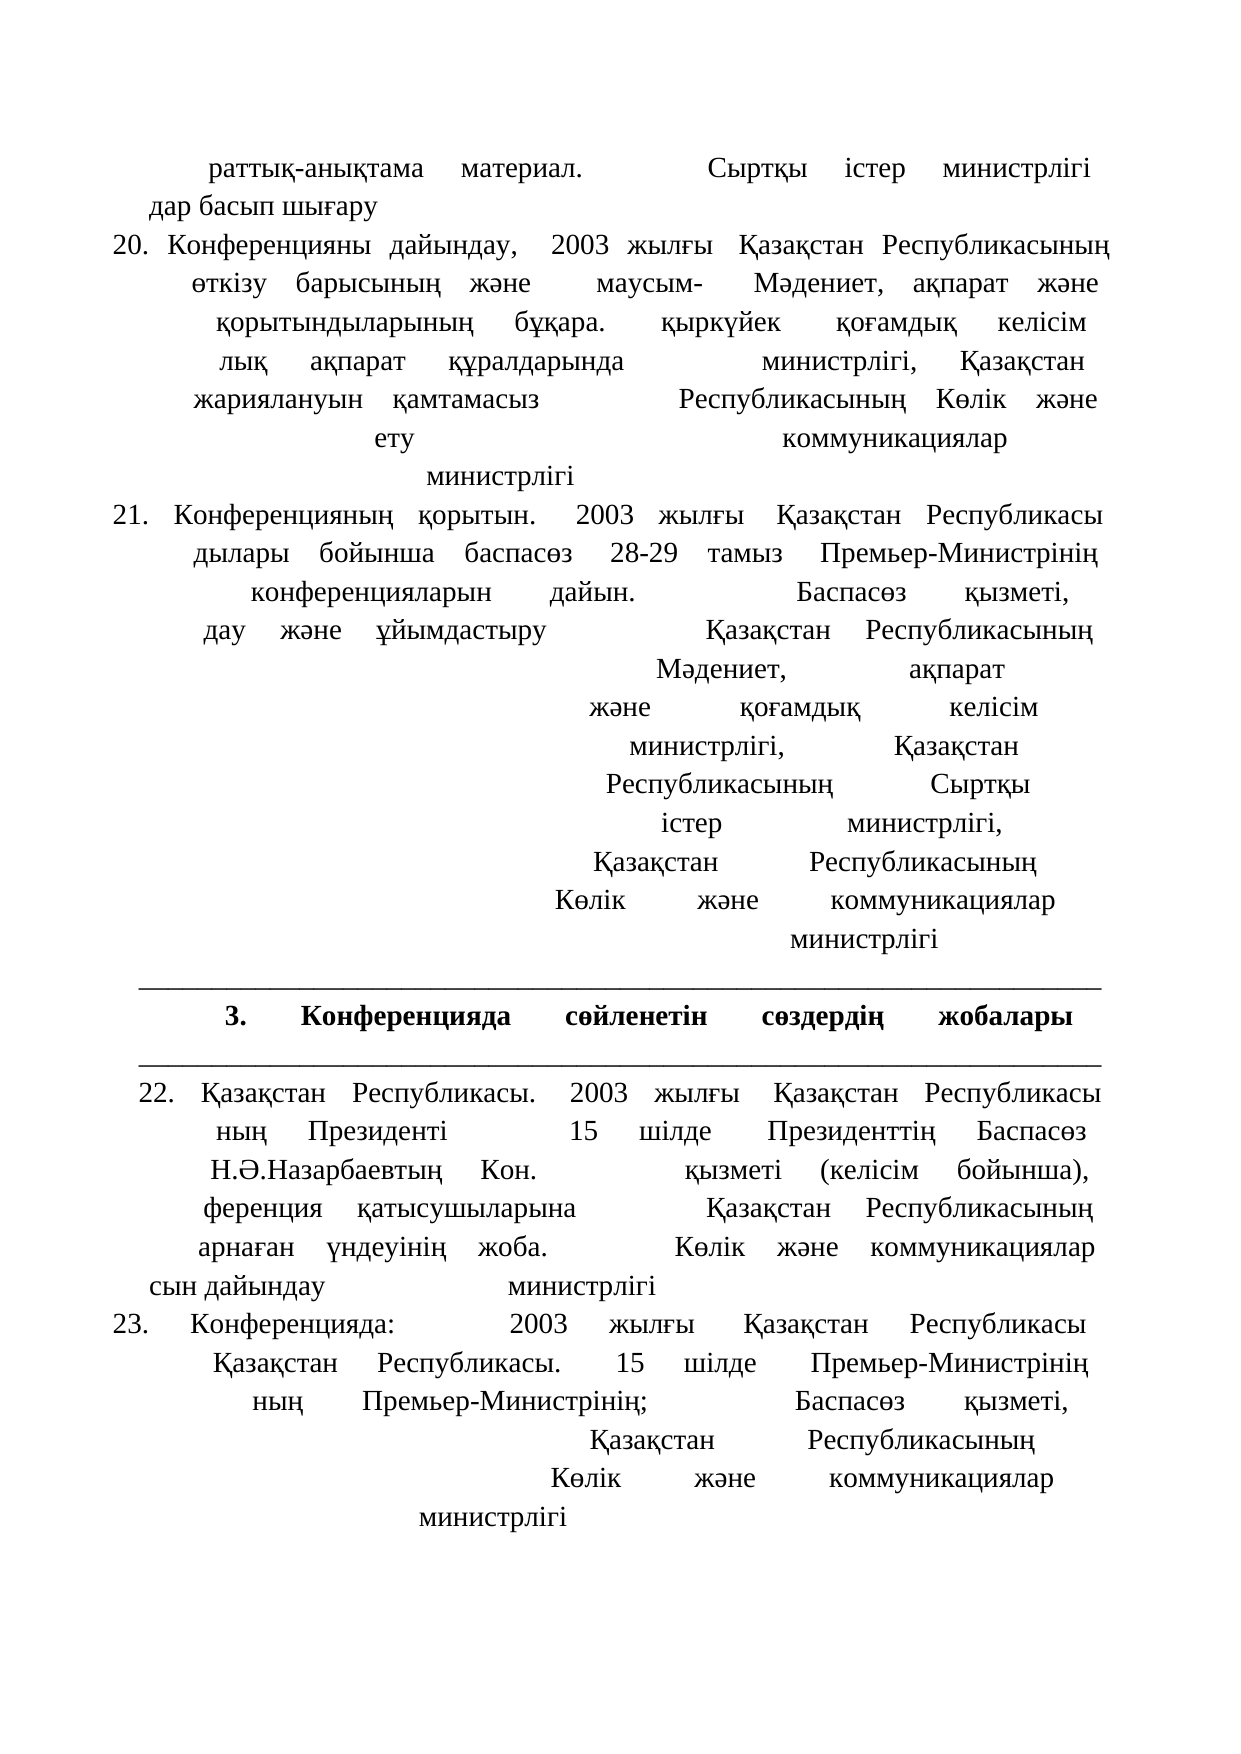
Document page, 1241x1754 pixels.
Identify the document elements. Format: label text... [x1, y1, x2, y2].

text 23. Конференцияда: 2003 жылғы Қазақстан Республикасы Қазақстан Республикасы. 15 шiлде Премьер-Министрiнiң ның Премьeр-Министрiнiң; Баспасөз қызметi, Қазақстан Республикасының Көлiк және коммуникациялар министрлiгi [112, 1306, 1128, 1532]
text 21. Конференцияның қорытын. 2003 жылғы Қазақстан Республикасы дылары бойынша баспасөз 28-29 тамыз Премьер-Министрiнiң конференцияларын дайын. Баспасөз қызметi, дау және ұйымдастыру Қазақстан Республикасының Мәдениет, ақпарат және қоғамдық келiсiм министрлiгi, Қазақстан Республикасының Сыртқы iстер министрлiгi, Қазақстан Республикасының Көлiк және коммуникациялар министрлiгi __________________________________________________________________ 3. Конференцияда сөйленетiн сөздердiң жобалары __________________________________________________________________ 22. Қазақстан Республикасы. 2003 жылғы Қазақстан Республикасы ның Президентi 15 шiлде Президенттiң Баспасөз Н.Ә.Назарбаевтың Кон. қызметi (келiсiм бойынша), ференция қатысушыларына Қазақстан Республикасының арнаған үндеуiнiң жоба. Көлiк және коммуникациялар сын дайындау министрлiгi [112, 497, 1128, 1301]
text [112, 150, 1128, 222]
text 20. Конференцияны дайындау, 2003 жылғы Қазақстан Республикасының өткiзу барысының және маусым- Мәдениет, ақпарат және қорытындыларының бұқара. қыркүйек қоғамдық келiсiм лық ақпарат құралдарында министрлiгi, Қазақстан жариялануын қамтамасыз Республикасының Көлiк және ету коммуникациялар министрлiгi [112, 227, 1128, 492]
